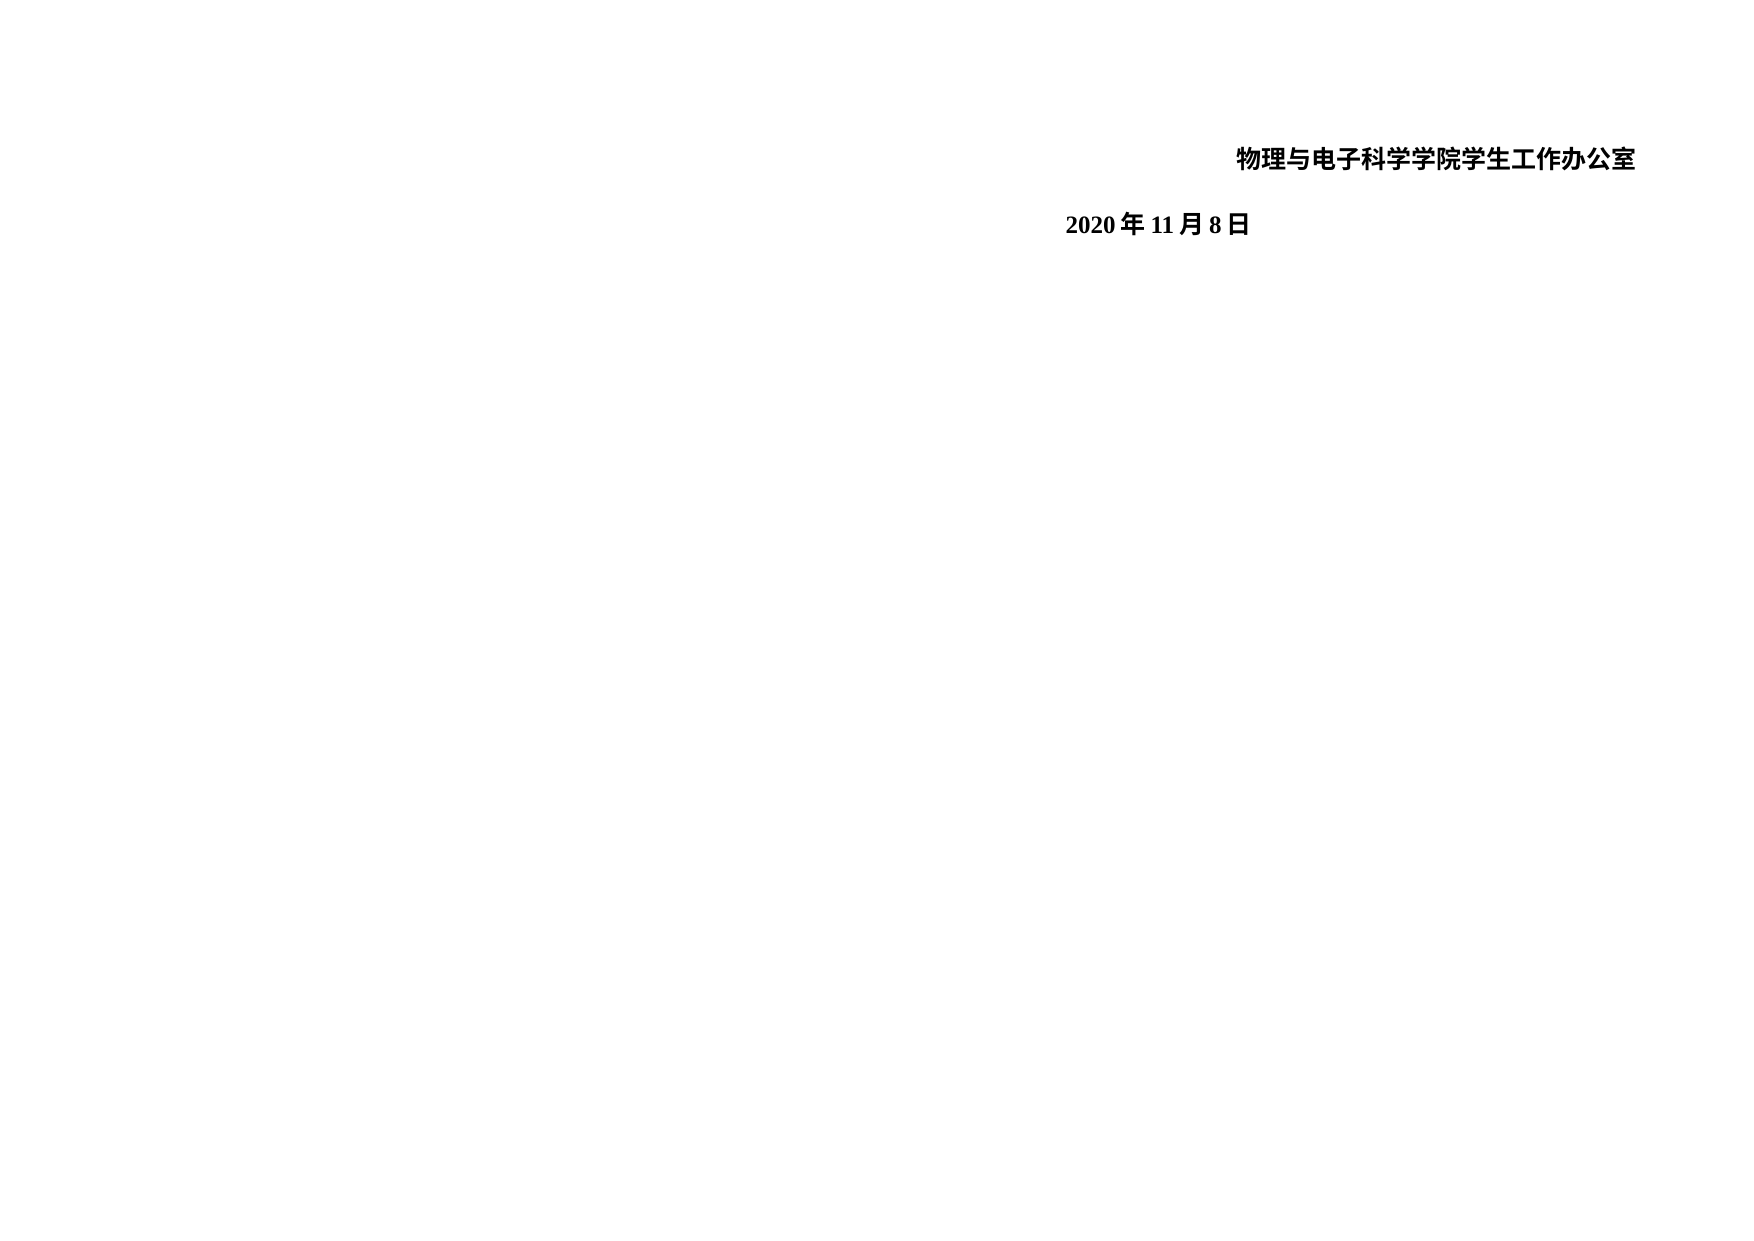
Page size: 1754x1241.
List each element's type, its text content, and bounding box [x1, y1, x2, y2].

text 2020年11月8日 [112, 190, 1636, 255]
text 物理与电子科学学院学生工作办公室 [112, 125, 1636, 190]
